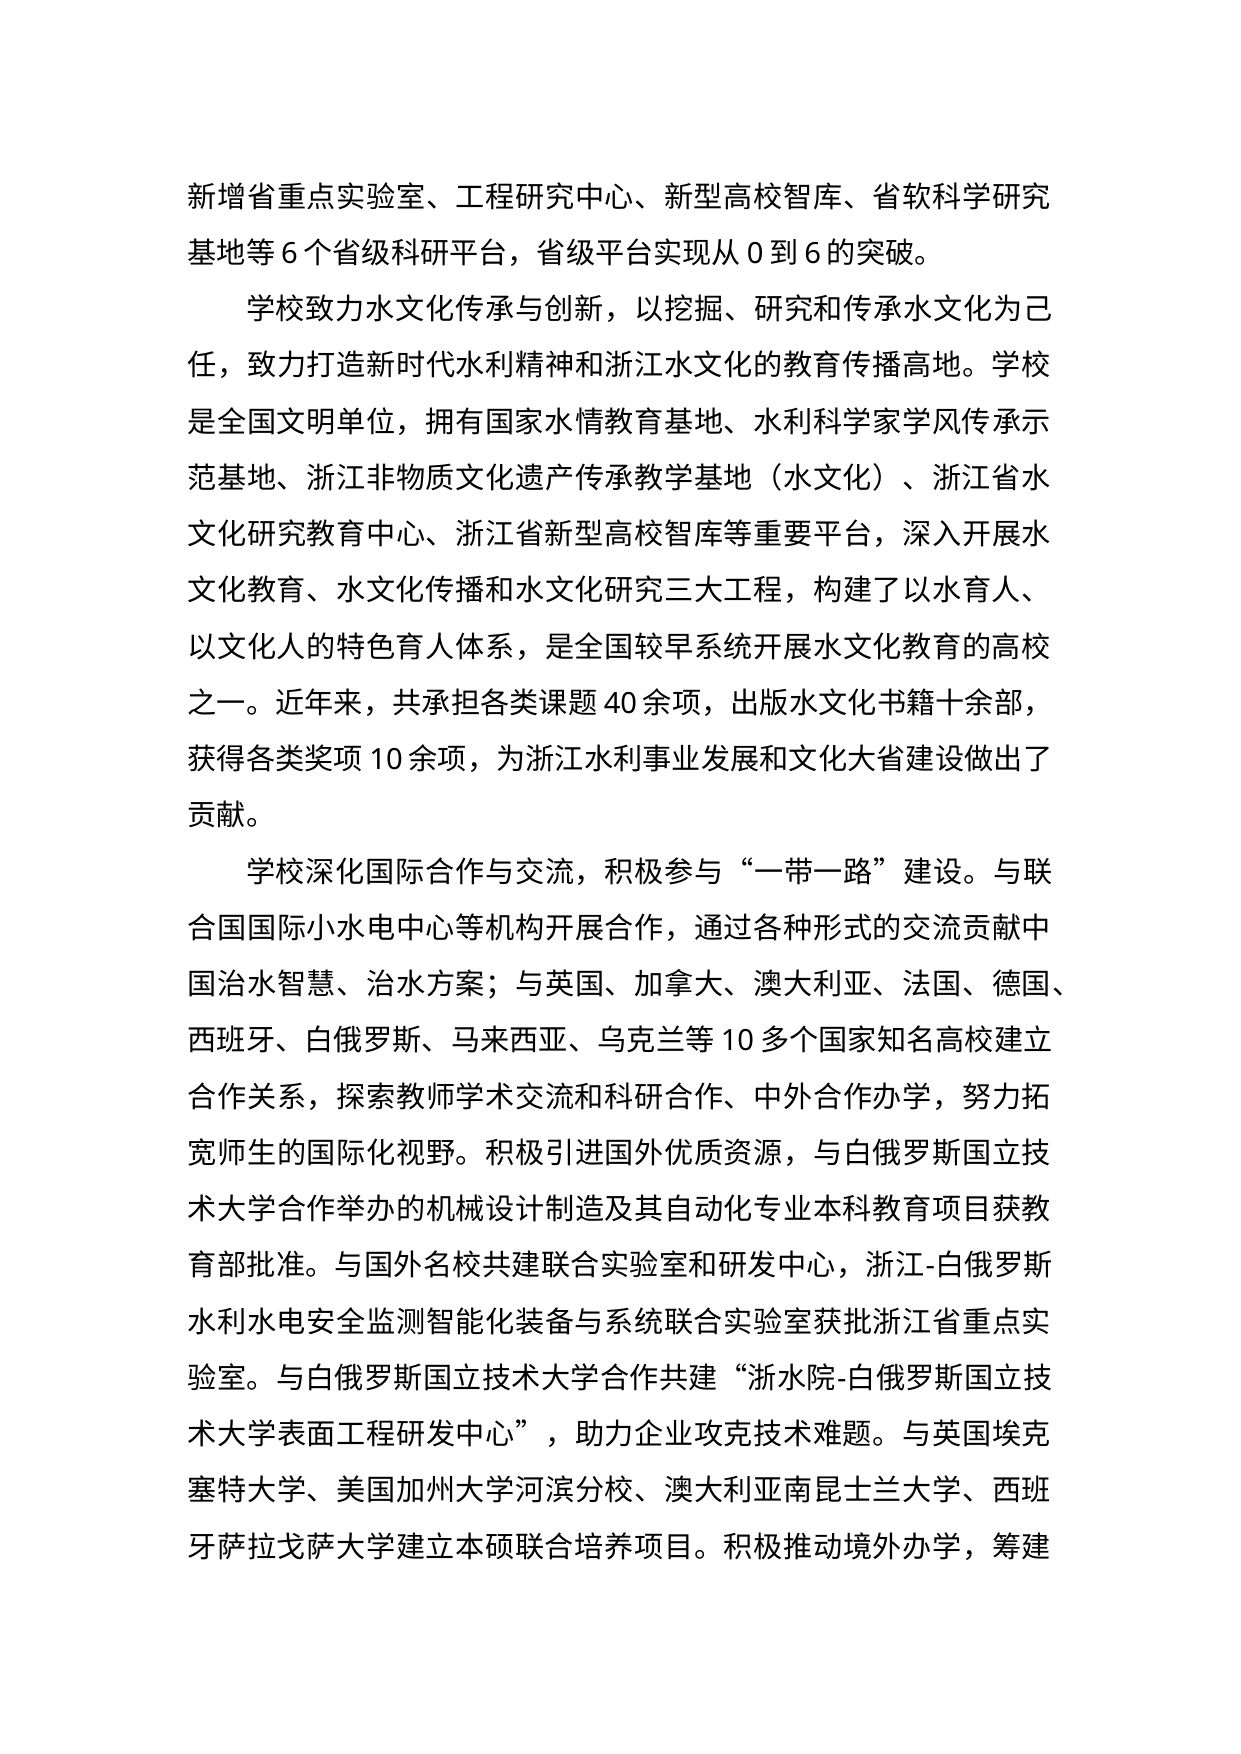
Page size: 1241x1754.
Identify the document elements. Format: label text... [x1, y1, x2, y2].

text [187, 162, 1053, 274]
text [187, 837, 1053, 1568]
text 学校致力水文化传承与创新，以挖掘、研究和传承水文化为己任，致力打造新时代水利精神和浙江水文化的教育传播高地。学校是全国文明单位，拥有国家水情教育基地、水利科学家学风传承示范基地、浙江非物质文化遗产传承教学基地（水文化）、浙江省水文化研究教育中心、浙江省新型高校智库等重要平台，深入开展水文化教育、水文化传播和水文化研究三大工程，构建了以水育人、以文化人的特色育人体系，是全国较早系统开展水文化教育的高校之一。近年来，共承担各类课题40余项，出版水文化书籍十余部，获得各类奖项10余项，为浙江水利事业发展和文化大省建设做出了贡献。 [187, 274, 1053, 837]
